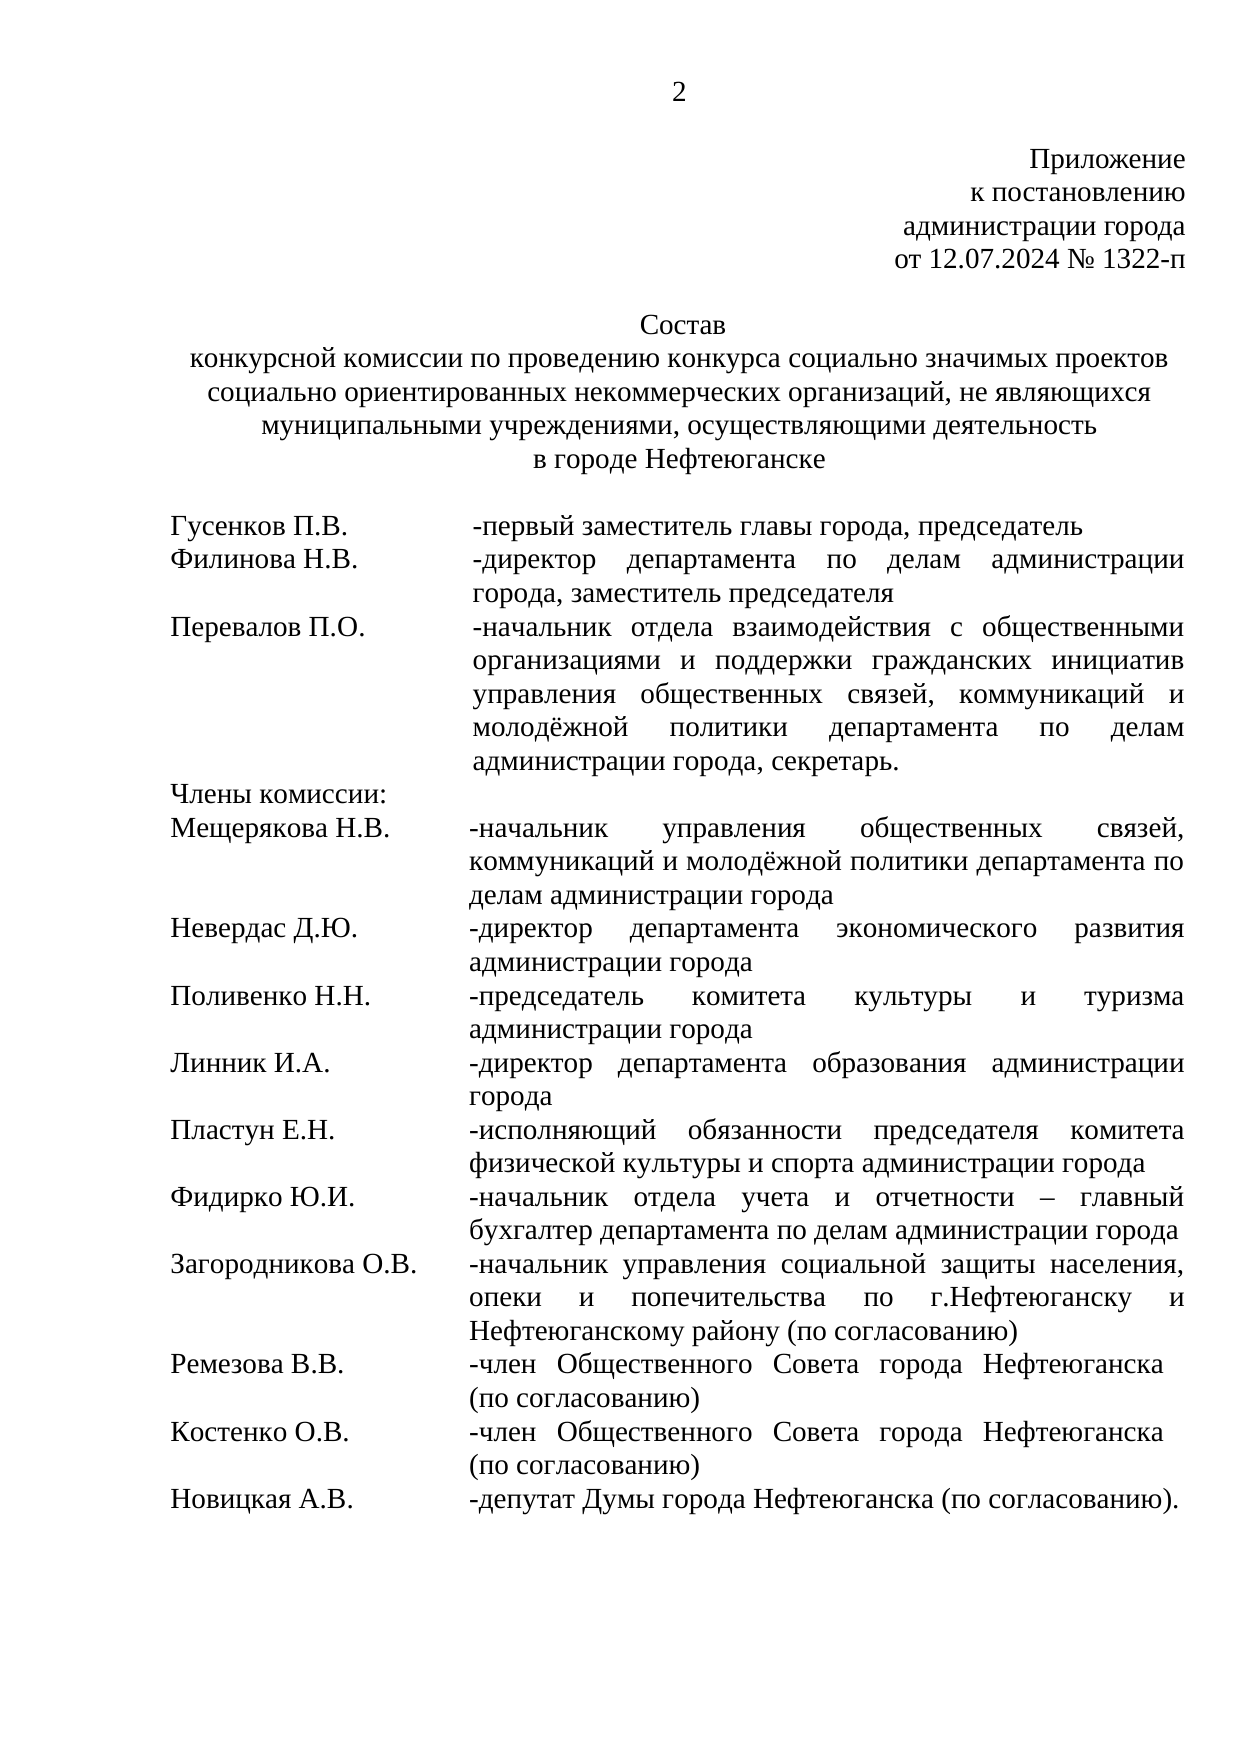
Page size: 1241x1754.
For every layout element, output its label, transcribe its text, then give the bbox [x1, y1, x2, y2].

table_header Гусенков П.В. [159, 508, 458, 542]
table_cell -начальник управления социальной защиты населения, опеки и попечительства по г.Нефтеюганску и Нефтеюганскому району (по согласованию) [458, 1246, 1196, 1347]
text в городе Нефтеюганске [177, 441, 1181, 474]
text конкурсной комиссии по проведению конкурса социально значимых проектов социально ориентированных некоммерческих организаций, не являющихся муниципальными учреждениями, осуществляющими деятельность [177, 340, 1181, 441]
text Состав [177, 307, 1181, 340]
table_cell Загородникова О.В. [159, 1246, 458, 1347]
table_cell Перевалов П.О. [159, 609, 458, 776]
table_cell -исполняющий обязанности председателя комитета физической культуры и спорта администрации города -начальник отдела учета и отчетности – главный бухгалтер департамента по делам администрации города [458, 1112, 1196, 1246]
table_cell Ремезова В.В. Костенко О.В. Новицкая А.В. [159, 1347, 458, 1548]
table_cell -член Общественного Совета города Нефтеюганска (по согласованию) -член Общественного Совета города Нефтеюганска (по согласованию) -депутат Думы города Нефтеюганска (по согласованию). [458, 1347, 1196, 1548]
table_cell -начальник управления общественных связей, коммуникаций и молодёжной политики департамента по делам администрации города -директор департамента экономического развития администрации города -председатель комитета культуры и туризма администрации города -директор департамента образования администрации города [458, 810, 1196, 1112]
table_cell Члены комиссии: [159, 776, 1196, 810]
table_cell -директор департамента по делам администрации города, заместитель председателя [458, 542, 1196, 609]
table_cell -начальник отдела взаимодействия с общественными организациями и поддержки гражданских инициатив управления общественных связей, коммуникаций и молодёжной политики департамента по делам администрации города, секретарь. [458, 609, 1196, 776]
table_cell Пластун Е.Н. Фидирко Ю.И. [159, 1112, 458, 1246]
table_cell Филинова Н.В. [159, 542, 458, 609]
table_header -первый заместитель главы города, председатель [458, 508, 1196, 542]
table_cell Мещерякова Н.В. Невердас Д.Ю. Поливенко Н.Н. Линник И.А. [159, 810, 458, 1112]
table_header Приложение к постановлению администрации города от 12.07.2024 № 1322-п [853, 141, 1197, 307]
